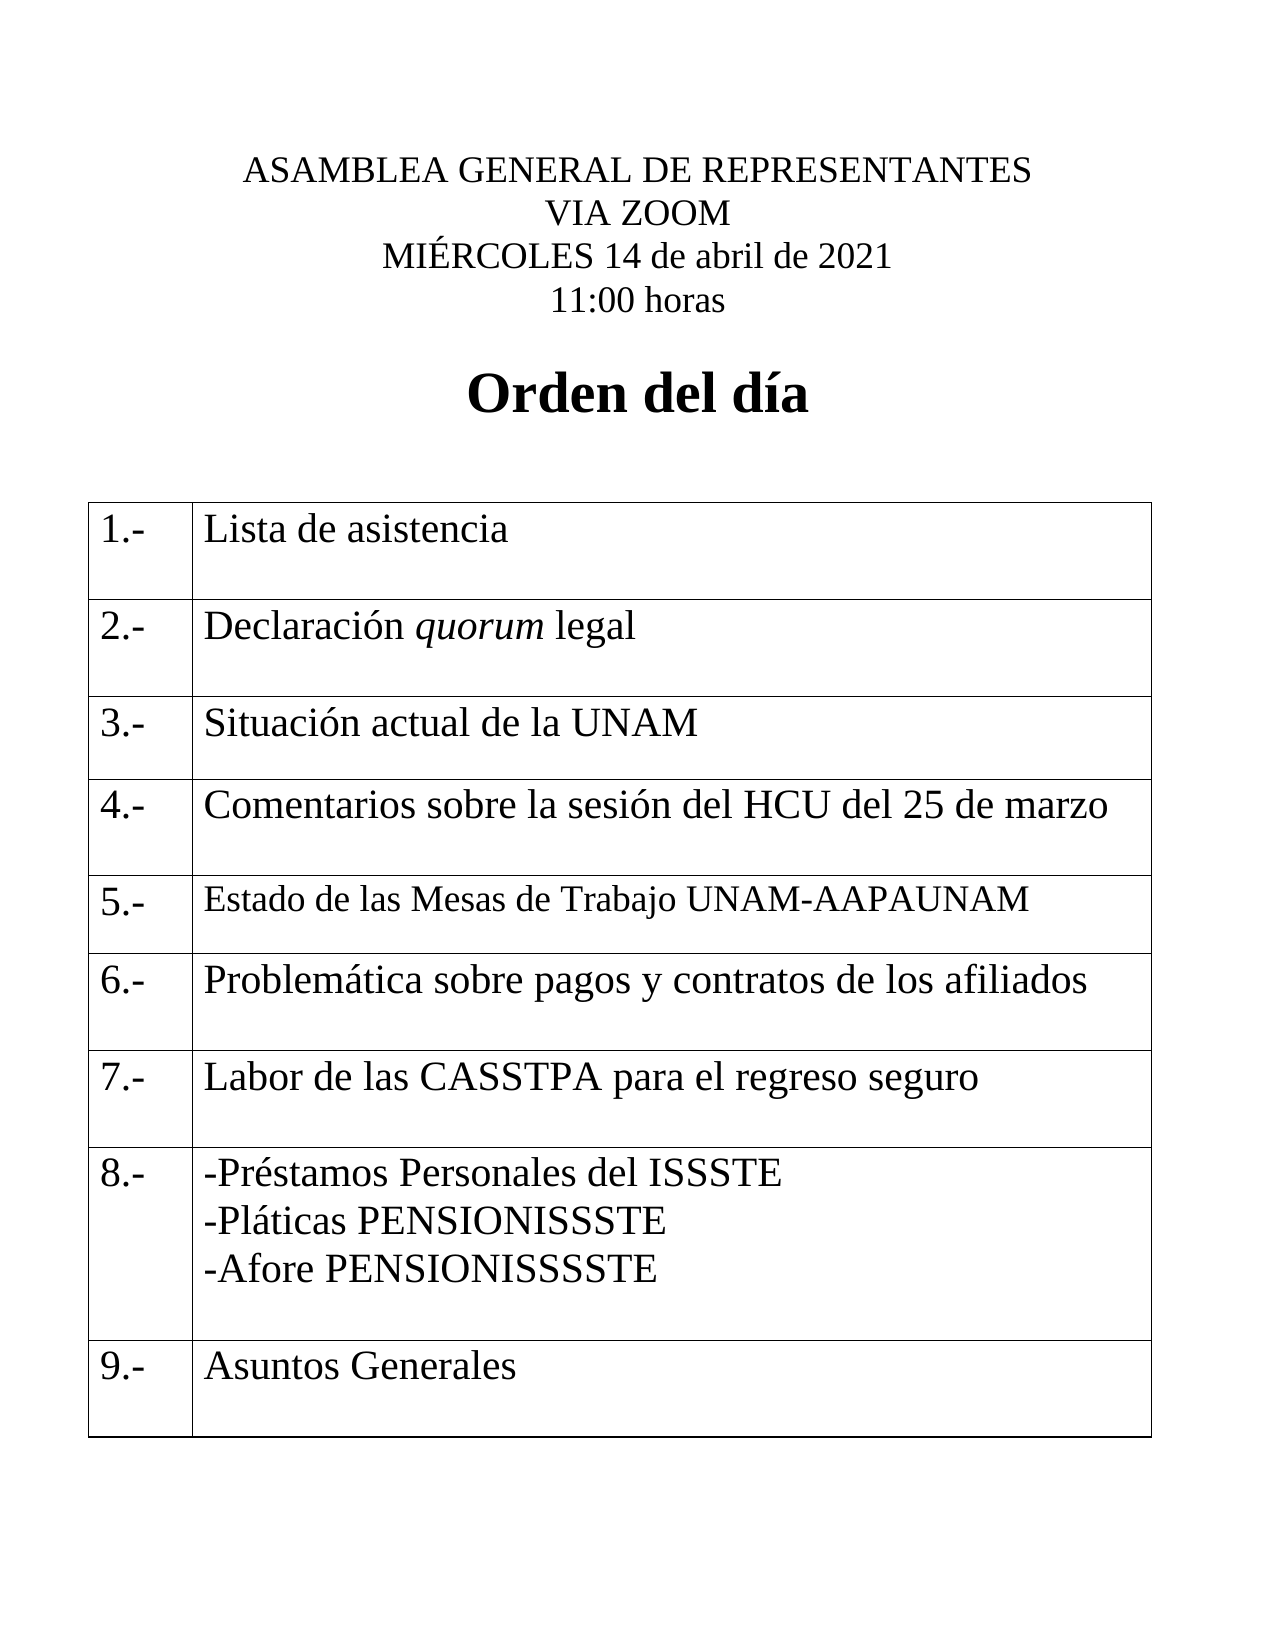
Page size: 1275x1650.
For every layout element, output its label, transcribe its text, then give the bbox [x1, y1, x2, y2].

table_cell Comentarios sobre la sesión del HCU del 25 de marzo [193, 780, 1151, 875]
text Orden del día [177, 358, 1098, 426]
table_cell Estado de las Mesas de Trabajo UNAM-AAPAUNAM [193, 876, 1151, 953]
table_cell Problemática sobre pagos y contratos de los afiliados [193, 954, 1151, 1050]
table_cell Declaración quorum legal [193, 600, 1151, 696]
table_cell 3.- [89, 697, 192, 778]
table_cell 2.- [89, 600, 192, 696]
text ASAMBLEA GENERAL DE REPRESENTANTES [177, 148, 1098, 191]
text MIÉRCOLES 14 de abril de 2021 [177, 234, 1098, 277]
table_cell Situación actual de la UNAM [193, 697, 1151, 778]
table_cell 9.- [89, 1341, 192, 1436]
table_cell 7.- [89, 1051, 192, 1147]
table_cell 8.- [89, 1148, 192, 1339]
table_cell 5.- [89, 876, 192, 953]
table_header 1.- [89, 503, 192, 599]
table_cell -Préstamos Personales del ISSSTE -Pláticas PENSIONISSSTE -Afore PENSIONISSSSTE [193, 1148, 1151, 1339]
table_cell Labor de las CASSTPA para el regreso seguro [193, 1051, 1151, 1147]
text 11:00 horas [177, 277, 1098, 320]
text VIA ZOOM [177, 191, 1098, 234]
table_cell 6.- [89, 954, 192, 1050]
table_cell Asuntos Generales [193, 1341, 1151, 1436]
table_header Lista de asistencia [193, 503, 1151, 599]
table_cell 4.- [89, 780, 192, 875]
